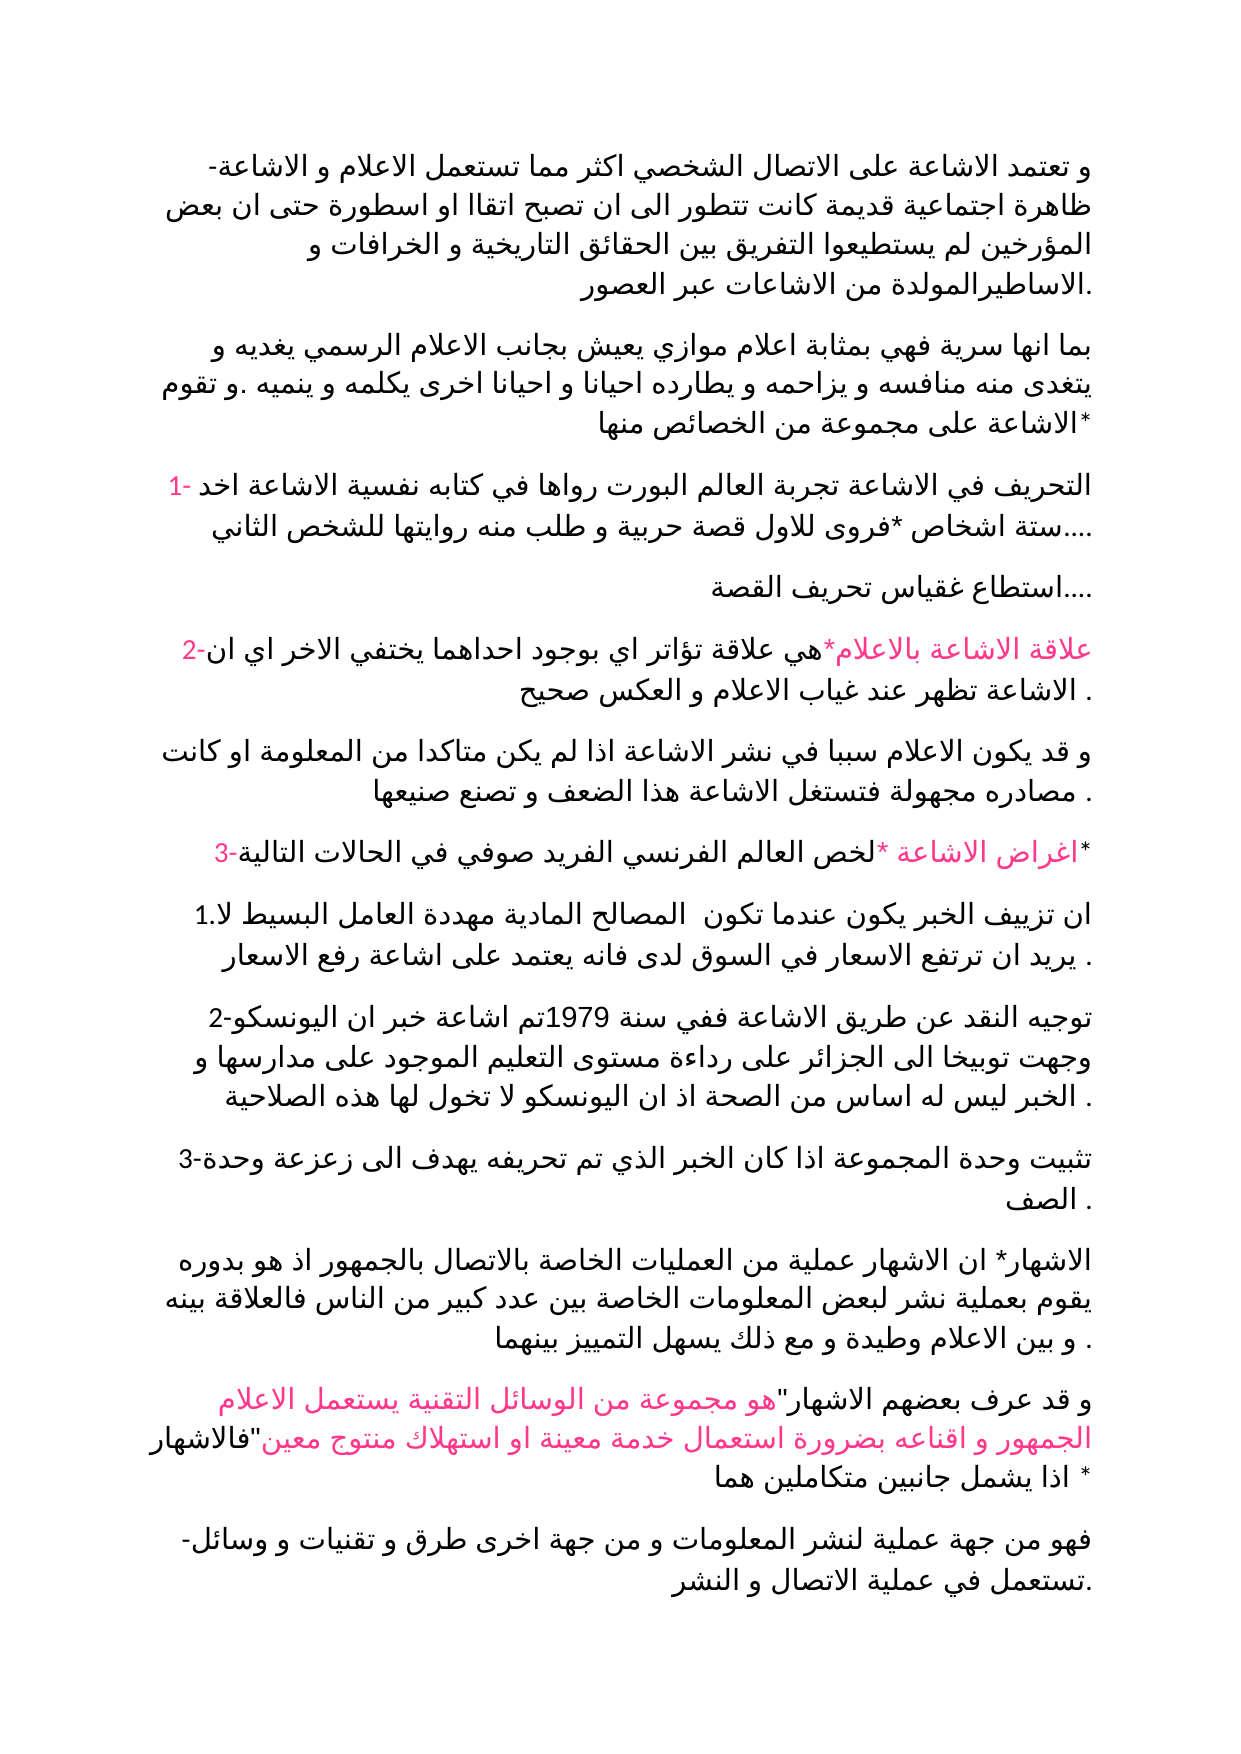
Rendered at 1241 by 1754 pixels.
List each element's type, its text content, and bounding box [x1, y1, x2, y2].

text الاشهار* ان الاشهار عملية من العمليات الخاصة بالاتصال بالجمهور اذ هو بدوره يقوم بعملية نشر لبعض المعلومات الخاصة بين عدد كبير من الناس فالعلاقة بينه و بين الاعلام وطيدة و مع ذلك يسهل التمييز بينهما . [148, 1243, 1092, 1356]
text بما انها سرية فهي بمثابة اعلام موازي يعيش بجانب الاعلام الرسمي يغديه و يتغدى منه منافسه و يزاحمه و يطارده احيانا و احيانا اخرى يكلمه و ينميه .و تقوم الاشاعة على مجموعة من الخصائص منها* [148, 327, 1092, 441]
text استطاع غقياس تحريف القصة.... [148, 569, 1092, 605]
text و قد عرف بعضهم الاشهار"هو مجموعة من الوسائل التقنية يستعمل الاعلام الجمهور و اقناعه بضرورة استعمال خدمة معينة او استهلاك منتوج معين"فالاشهار اذا يشمل جانبين متكاملين هما * [148, 1382, 1092, 1495]
text -فهو من جهة عملية لنشر المعلومات و من جهة اخرى طرق و تقنيات و وسائل تستعمل في عملية الاتصال و النشر. [148, 1521, 1092, 1598]
text 2-علاقة الاشاعة بالاعلام*هي علاقة تؤاتر اي بوجود احداهما يختفي الاخر اي ان الاشاعة تظهر عند غياب الاعلام و العكس صحيح . [148, 631, 1092, 708]
text 3-تثبيت وحدة المجموعة اذا كان الخبر الذي تم تحريفه يهدف الى زعزعة وحدة الصف . [148, 1140, 1092, 1217]
text 1- التحريف في الاشاعة تجربة العالم البورت رواها في كتابه نفسية الاشاعة اخد ستة اشخاص *فروى للاول قصة حربية و طلب منه روايتها للشخص الثاني.... [148, 467, 1092, 543]
text 3-اغراض الاشاعة *لخص العالم الفرنسي الفريد صوفي في الحالات التالية* [148, 834, 1092, 870]
text و قد يكون الاعلام سببا في نشر الاشاعة اذا لم يكن متاكدا من المعلومة او كانت مصادره مجهولة فتستغل الاشاعة هذا الضعف و تصنع صنيعها . [148, 734, 1092, 808]
text 1.ان تزييف الخبر يكون عندما تكون المصالح المادية مهددة العامل البسيط لا يريد ان ترتفع الاسعار في السوق لدى فانه يعتمد على اشاعة رفع الاسعار . [148, 896, 1092, 973]
text 2-توجيه النقد عن طريق الاشاعة ففي سنة 1979تم اشاعة خبر ان اليونسكو وجهت توبيخا الى الجزائر على رداءة مستوى التعليم الموجود على مدارسها و الخبر ليس له اساس من الصحة اذ ان اليونسكو لا تخول لها هذه الصلاحية . [148, 999, 1092, 1114]
text -و تعتمد الاشاعة على الاتصال الشخصي اكثر مما تستعمل الاعلام و الاشاعة ظاهرة اجتماعية قديمة كانت تتطور الى ان تصبح اتقاا او اسطورة حتى ان بعض المؤرخين لم يستطيعوا التفريق بين الحقائق التاريخية و الخرافات و الاساطيرالمولدة من الاشاعات عبر العصور. [148, 148, 1092, 301]
